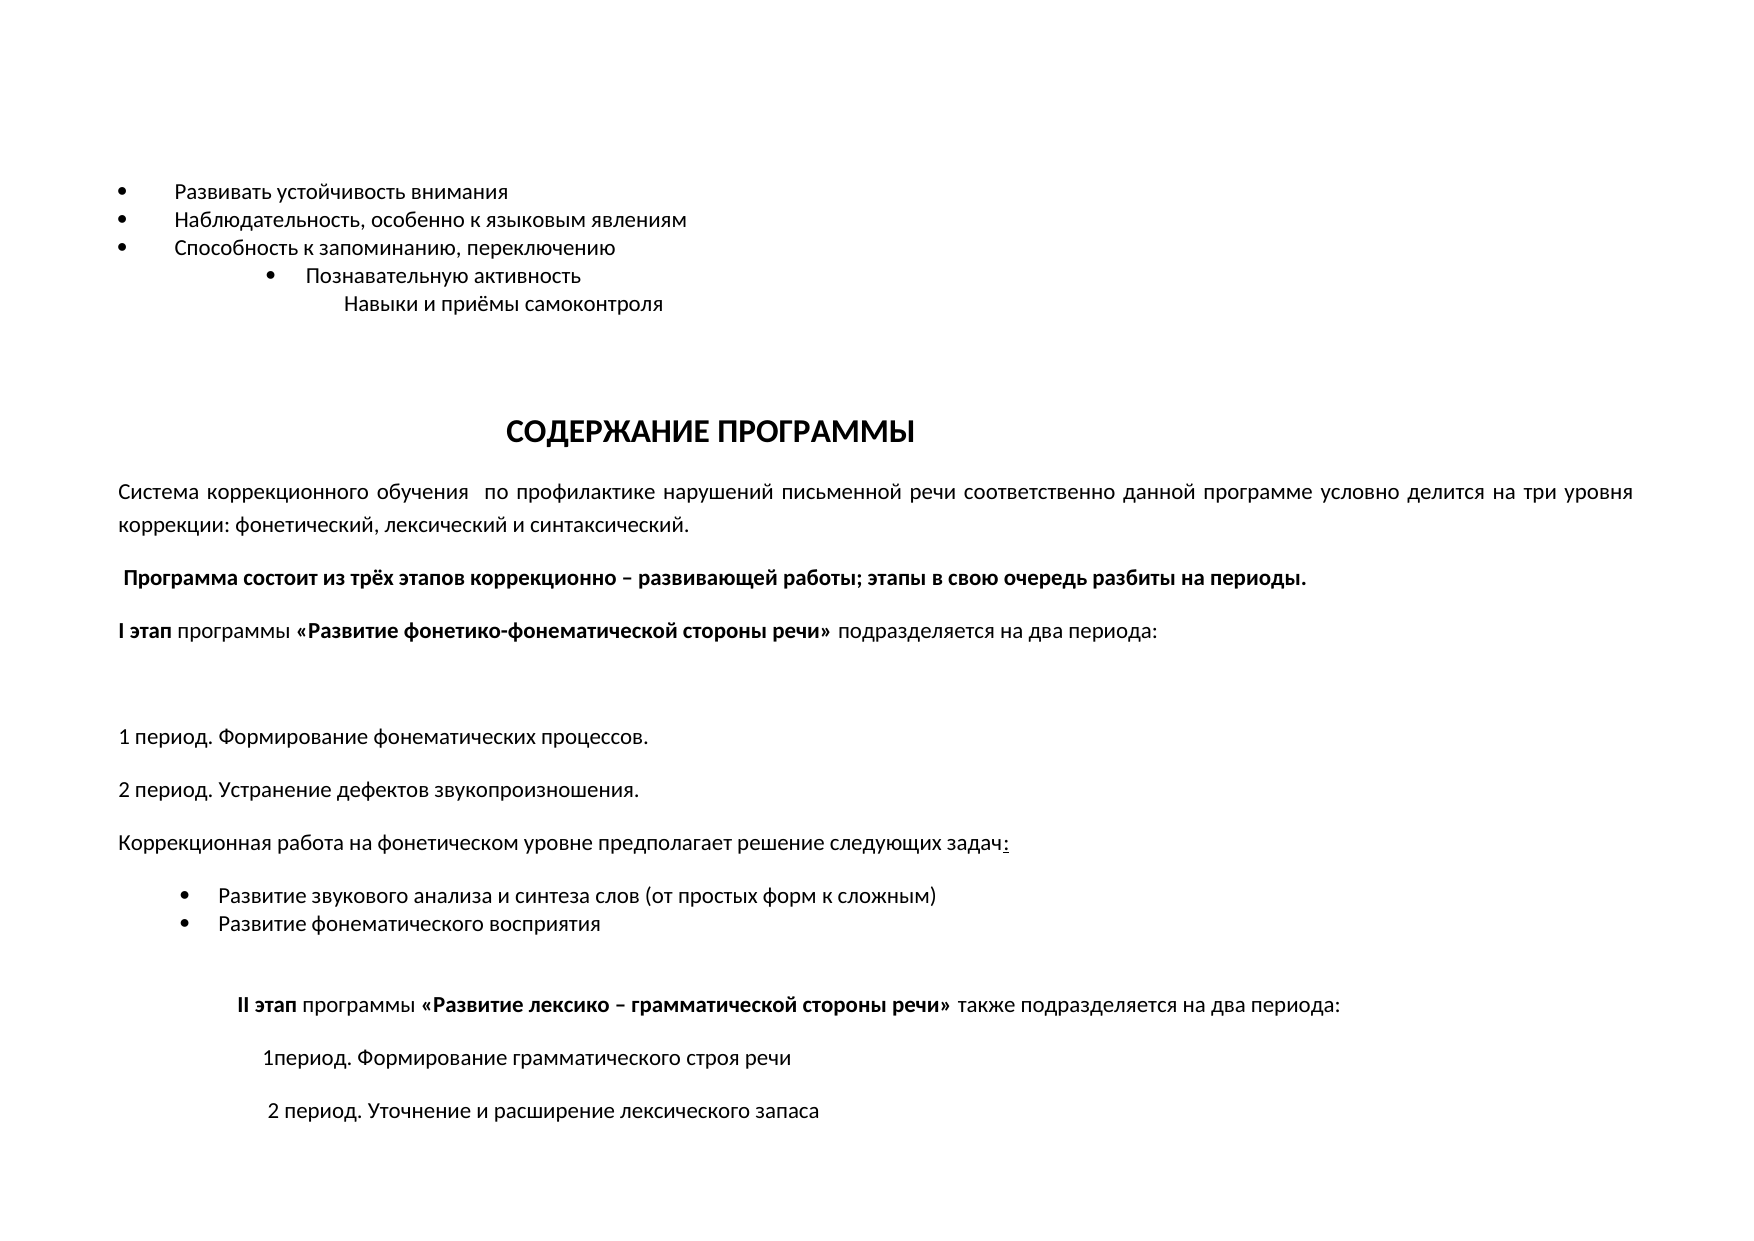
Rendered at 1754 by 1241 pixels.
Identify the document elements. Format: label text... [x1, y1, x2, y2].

list Познавательную активность [267, 261, 1636, 289]
list Развитие фонематического восприятия [181, 909, 1636, 937]
list Наблюдательность, особенно к языковым явлениям [118, 205, 1636, 233]
text I этап программы «Развитие фонетико-фонематической стороны речи» подразделяется на два периода: [118, 616, 1636, 644]
text II этап программы «Развитие лексико – грамматической стороны речи» также подразделяется на два периода: [118, 990, 1636, 1018]
text 1период. Формирование грамматического строя речи [118, 1043, 1636, 1071]
text Коррекционная работа на фонетическом уровне предполагает решение следующих задач: [118, 828, 1636, 856]
text 2 период. Устранение дефектов звукопроизношения. [118, 775, 1636, 803]
text 1 период. Формирование фонематических процессов. [118, 722, 1636, 750]
text Система коррекционного обучения по профилактике нарушений письменной речи соответственно данной программе условно делится на три уровня коррекции: фонетический, лексический и синтаксический. [118, 477, 1636, 538]
text СОДЕРЖАНИЕ ПРОГРАММЫ [118, 410, 1636, 451]
text 2 период. Уточнение и расширение лексического запаса [118, 1096, 1636, 1124]
list Развивать устойчивость внимания [118, 177, 1636, 205]
list Развитие звукового анализа и синтеза слов (от простых форм к сложным) [181, 881, 1636, 909]
text Навыки и приёмы самоконтроля [267, 289, 1636, 317]
text Программа состоит из трёх этапов коррекционно – развивающей работы; этапы в свою очередь разбиты на периоды. [118, 563, 1636, 591]
list Способность к запоминанию, переключению [118, 233, 1636, 261]
